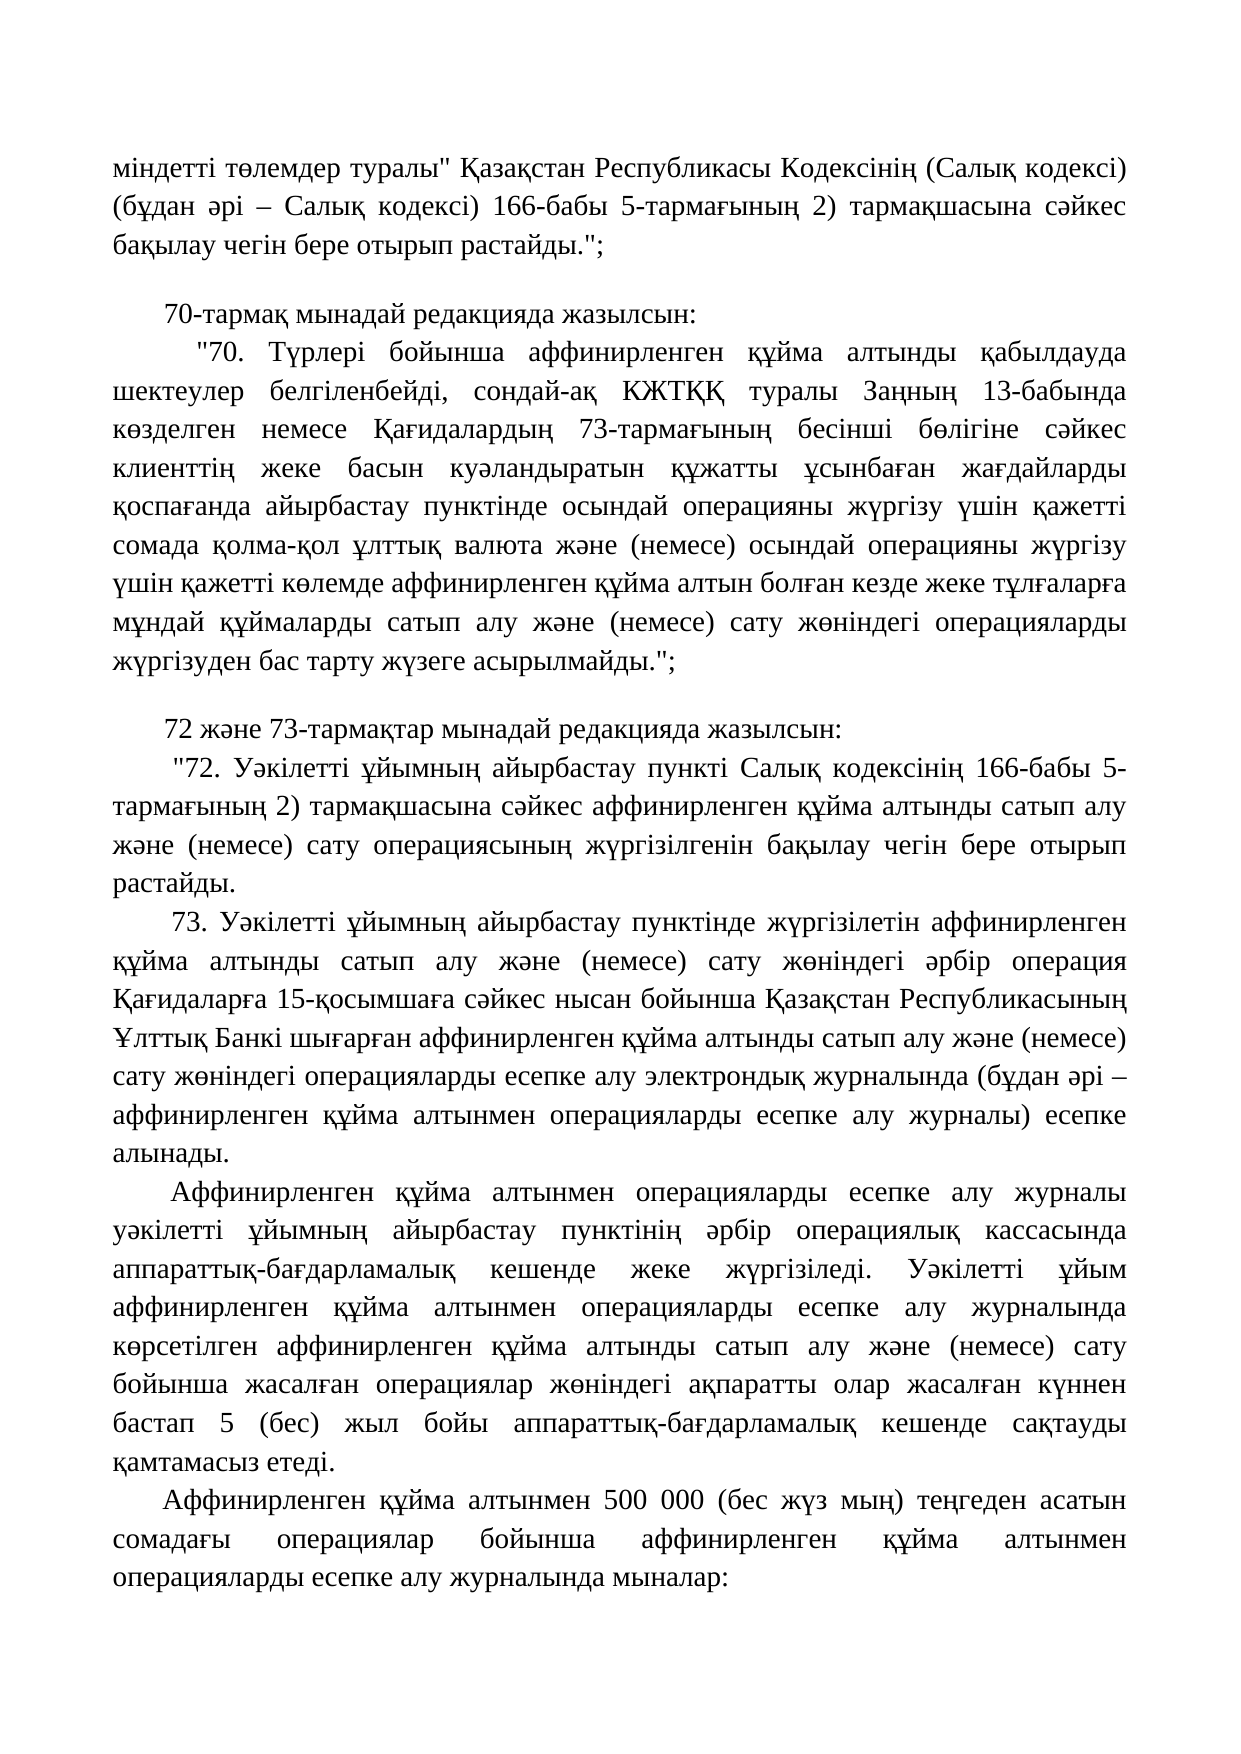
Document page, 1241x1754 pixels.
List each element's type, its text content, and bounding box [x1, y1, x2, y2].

text Аффинирленген құйма алтынмен операцияларды есепке алу журналы уәкілетті ұйымның айырбастау пунктінің әрбір операциялық кассасында аппараттық-бағдарламалық кешенде жеке жүргізіледі. Уәкілетті ұйым аффинирленген құйма алтынмен операцияларды есепке алу журналында көрсетілген аффинирленген құйма алтынды сатып алу және (немесе) сату бойынша жасалған операциялар жөніндегі ақпаратты олар жасалған күннен бастап 5 (бес) жыл бойы аппараттық-бағдарламалық кешенде сақтауды қамтамасыз етеді. [112, 1174, 1128, 1477]
text 70-тармақ мынадай редакцияда жазылсын: [112, 296, 1128, 329]
text "72. Уәкілетті ұйымның айырбастау пункті Салық кодексінің 166-бабы 5-тармағының 2) тармақшасына сәйкес аффинирленген құйма алтынды сатып алу және (немесе) сату операциясының жүргізілгенін бақылау чегін бере отырып растайды. [112, 750, 1128, 899]
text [112, 150, 1128, 261]
text "70. Түрлері бойынша аффинирленген құйма алтынды қабылдауда шектеулер белгіленбейді, сондай-ақ КЖТҚҚ туралы Заңның 13-бабында көзделген немесе Қағидалардың 73-тармағының бесінші бөлігіне сәйкес клиенттің жеке басын куәландыратын құжатты ұсынбаған жағдайларды қоспағанда айырбастау пунктінде осындай операцияны жүргізу үшін қажетті сомада қолма-қол ұлттық валюта және (немесе) осындай операцияны жүргізу үшін қажетті көлемде аффинирленген құйма алтын болған кезде жеке тұлғаларға мұндай құймаларды сатып алу және (немесе) сату жөніндегі операцияларды жүргізуден бас тарту жүзеге асырылмайды."; [112, 334, 1128, 676]
text 73. Уәкілетті ұйымның айырбастау пунктінде жүргізілетін аффинирленген құйма алтынды сатып алу және (немесе) сату жөніндегі әрбір операция Қағидаларға 15-қосымшаға сәйкес нысан бойынша Қазақстан Республикасының Ұлттық Банкі шығарған аффинирленген құйма алтынды сатып алу және (немесе) сату жөніндегі операцияларды есепке алу электрондық журналында (бұдан әрі – аффинирленген құйма алтынмен операцияларды есепке алу журналы) есепке алынады. [112, 904, 1128, 1169]
text 72 және 73-тармақтар мынадай редакцияда жазылсын: [112, 711, 1128, 745]
text Аффинирленген құйма алтынмен 500 000 (бес жүз мың) теңгеден асатын сомадағы операциялар бойынша аффинирленген құйма алтынмен операцияларды есепке алу журналында мыналар: [112, 1482, 1128, 1593]
